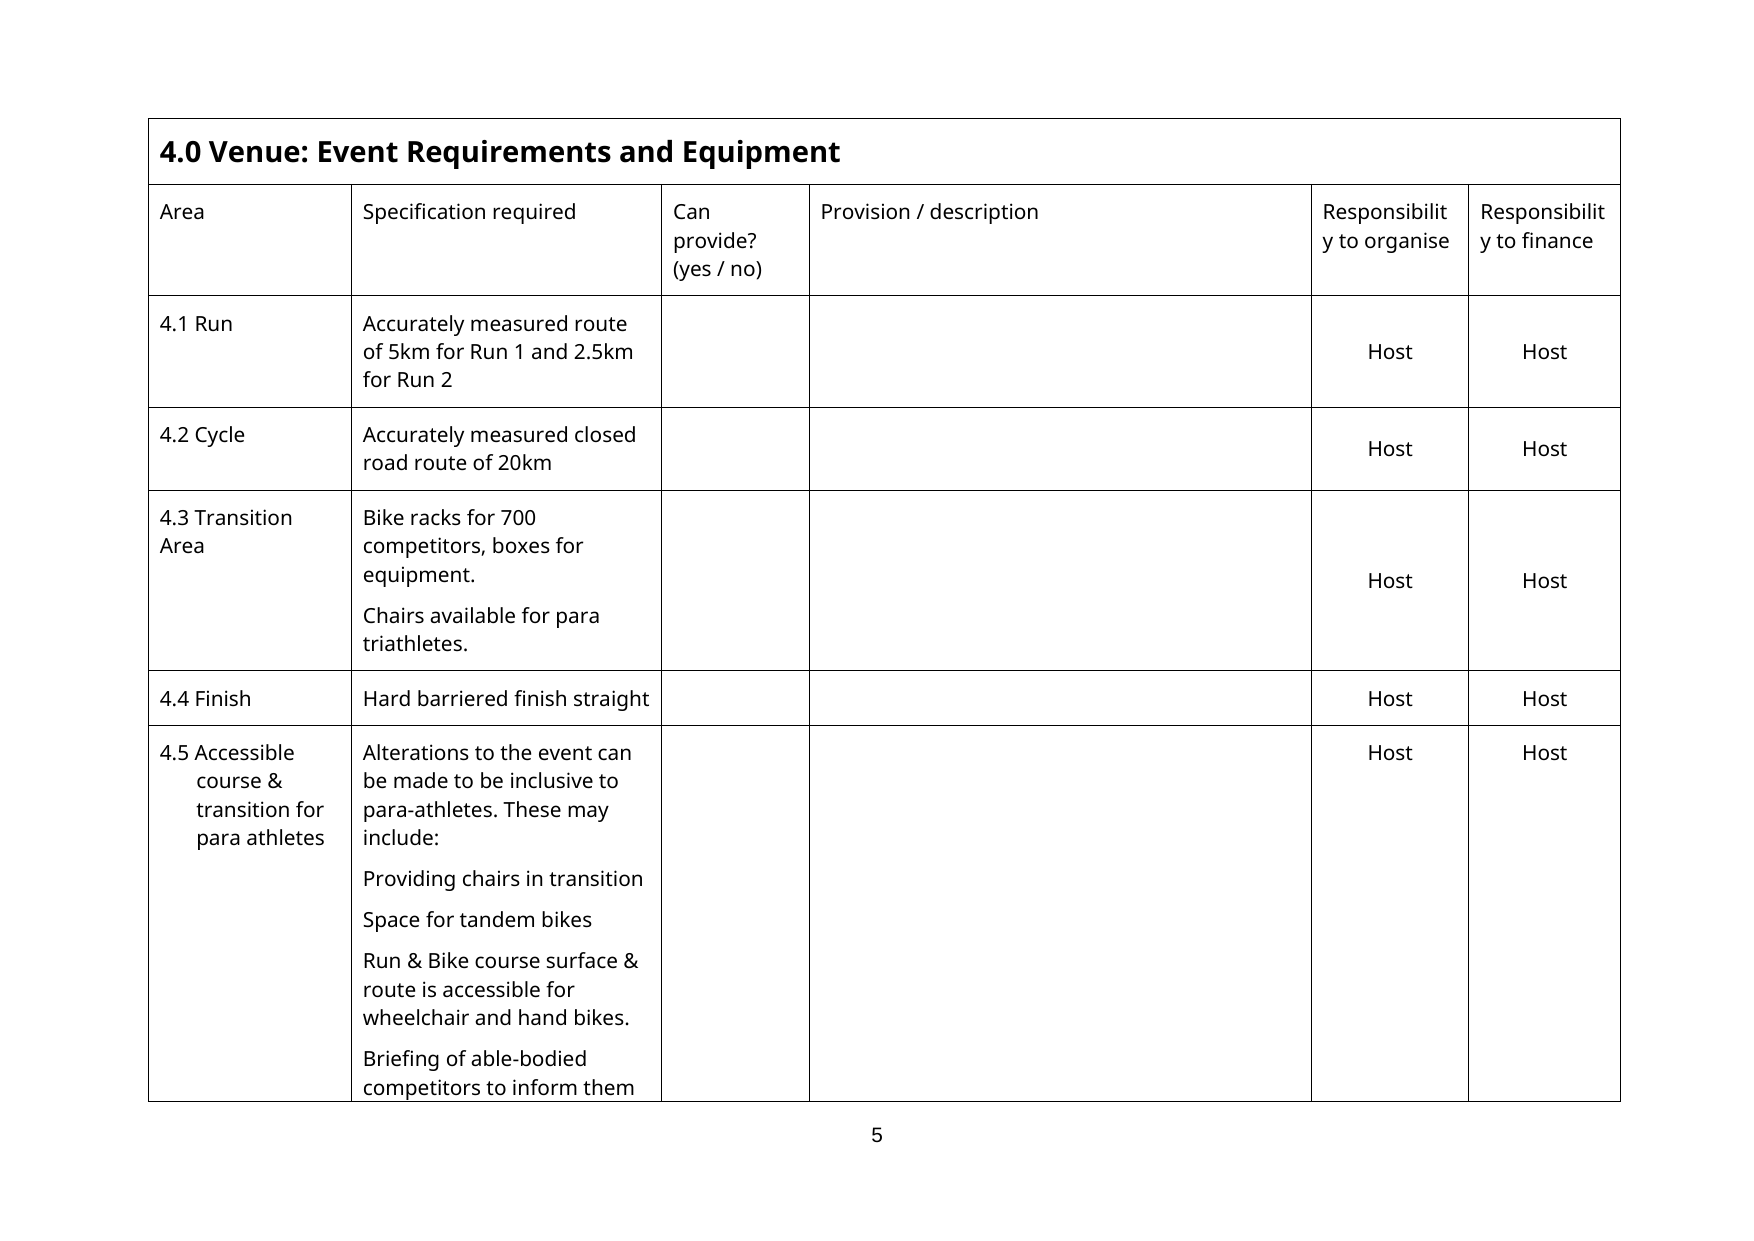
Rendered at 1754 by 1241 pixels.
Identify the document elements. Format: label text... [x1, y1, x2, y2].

table_cell Can provide? (yes / no) [662, 185, 809, 295]
table_cell [662, 726, 809, 1101]
table_cell Host [1312, 296, 1468, 407]
table_cell Hard barriered finish straight [352, 671, 661, 725]
table_cell [662, 671, 809, 725]
table_cell [662, 296, 809, 407]
table_cell Host [1469, 491, 1620, 670]
table_cell Accurately measured route of 5km for Run 1 and 2.5km for Run 2 [352, 296, 661, 407]
table_cell [810, 671, 1311, 725]
table_cell Host [1312, 491, 1468, 670]
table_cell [149, 726, 351, 1101]
table_cell Bike racks for 700 competitors, boxes for equipment. Chairs available for para triathletes. [352, 491, 661, 670]
table_cell Host [1312, 671, 1468, 725]
table_cell Specification required [352, 185, 661, 295]
table_cell 4.4 Finish [149, 671, 351, 725]
table_header 4.0 Venue: Event Requirements and Equipment [149, 119, 1620, 184]
table_cell Host [1312, 726, 1468, 1101]
table_cell [810, 491, 1311, 670]
table_cell Accurately measured closed road route of 20km [352, 408, 661, 489]
table_cell Provision / description [810, 185, 1311, 295]
table_cell [662, 491, 809, 670]
table_cell [810, 296, 1311, 407]
table_cell Host [1469, 296, 1620, 407]
table_cell 4.1 Run [149, 296, 351, 407]
table_cell [662, 408, 809, 489]
table_cell Responsibility to finance [1469, 185, 1620, 295]
table_cell 4.3 Transition Area [149, 491, 351, 670]
table_cell Host [1469, 408, 1620, 489]
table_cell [352, 726, 661, 1101]
table_cell Host [1469, 671, 1620, 725]
table_cell Area [149, 185, 351, 295]
table_cell 4.2 Cycle [149, 408, 351, 489]
table_cell Host [1469, 726, 1620, 1101]
table_cell [810, 408, 1311, 489]
table_cell Responsibility to organise [1312, 185, 1468, 295]
table_cell Host [1312, 408, 1468, 489]
table_cell [810, 726, 1311, 1101]
